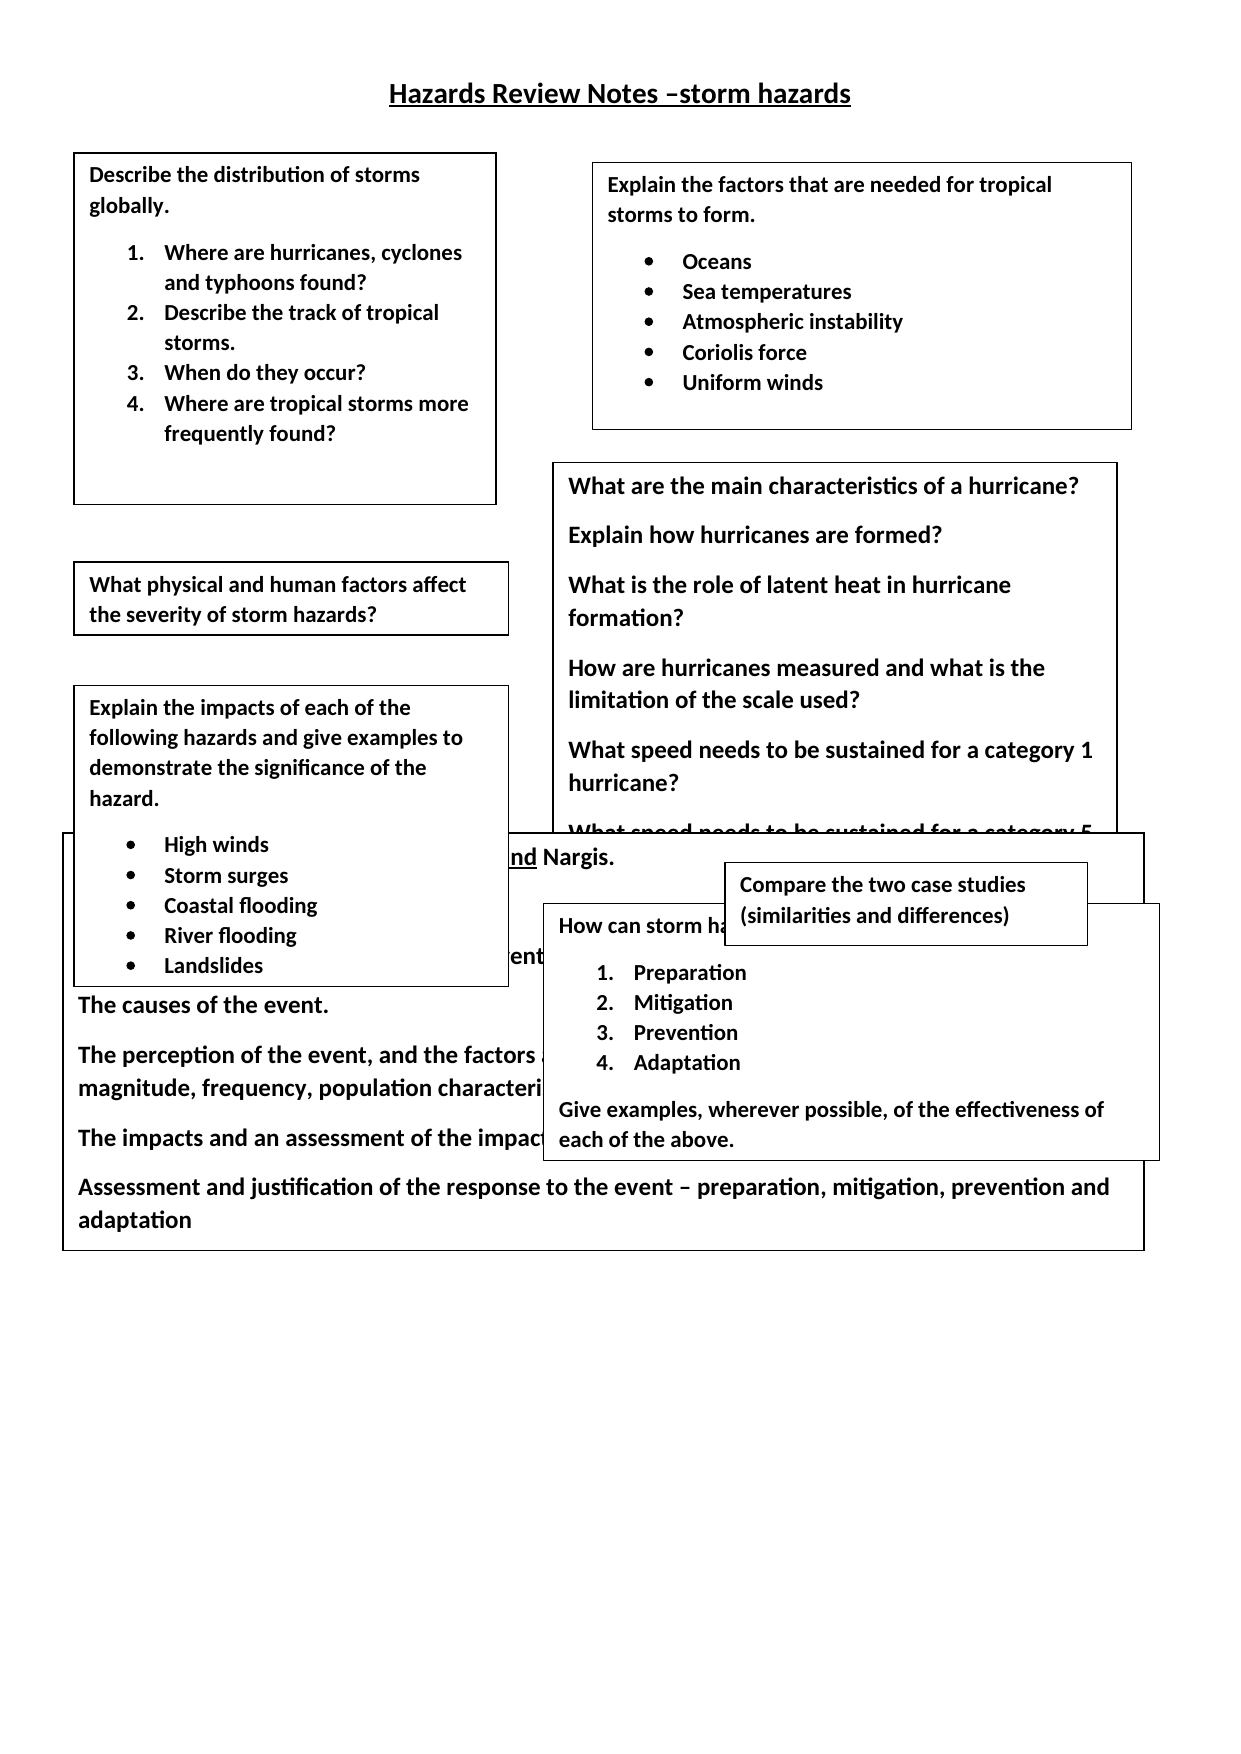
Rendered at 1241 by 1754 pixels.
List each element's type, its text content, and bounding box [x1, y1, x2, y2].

text Hazards Review Notes –storm hazards [75, 75, 1165, 111]
